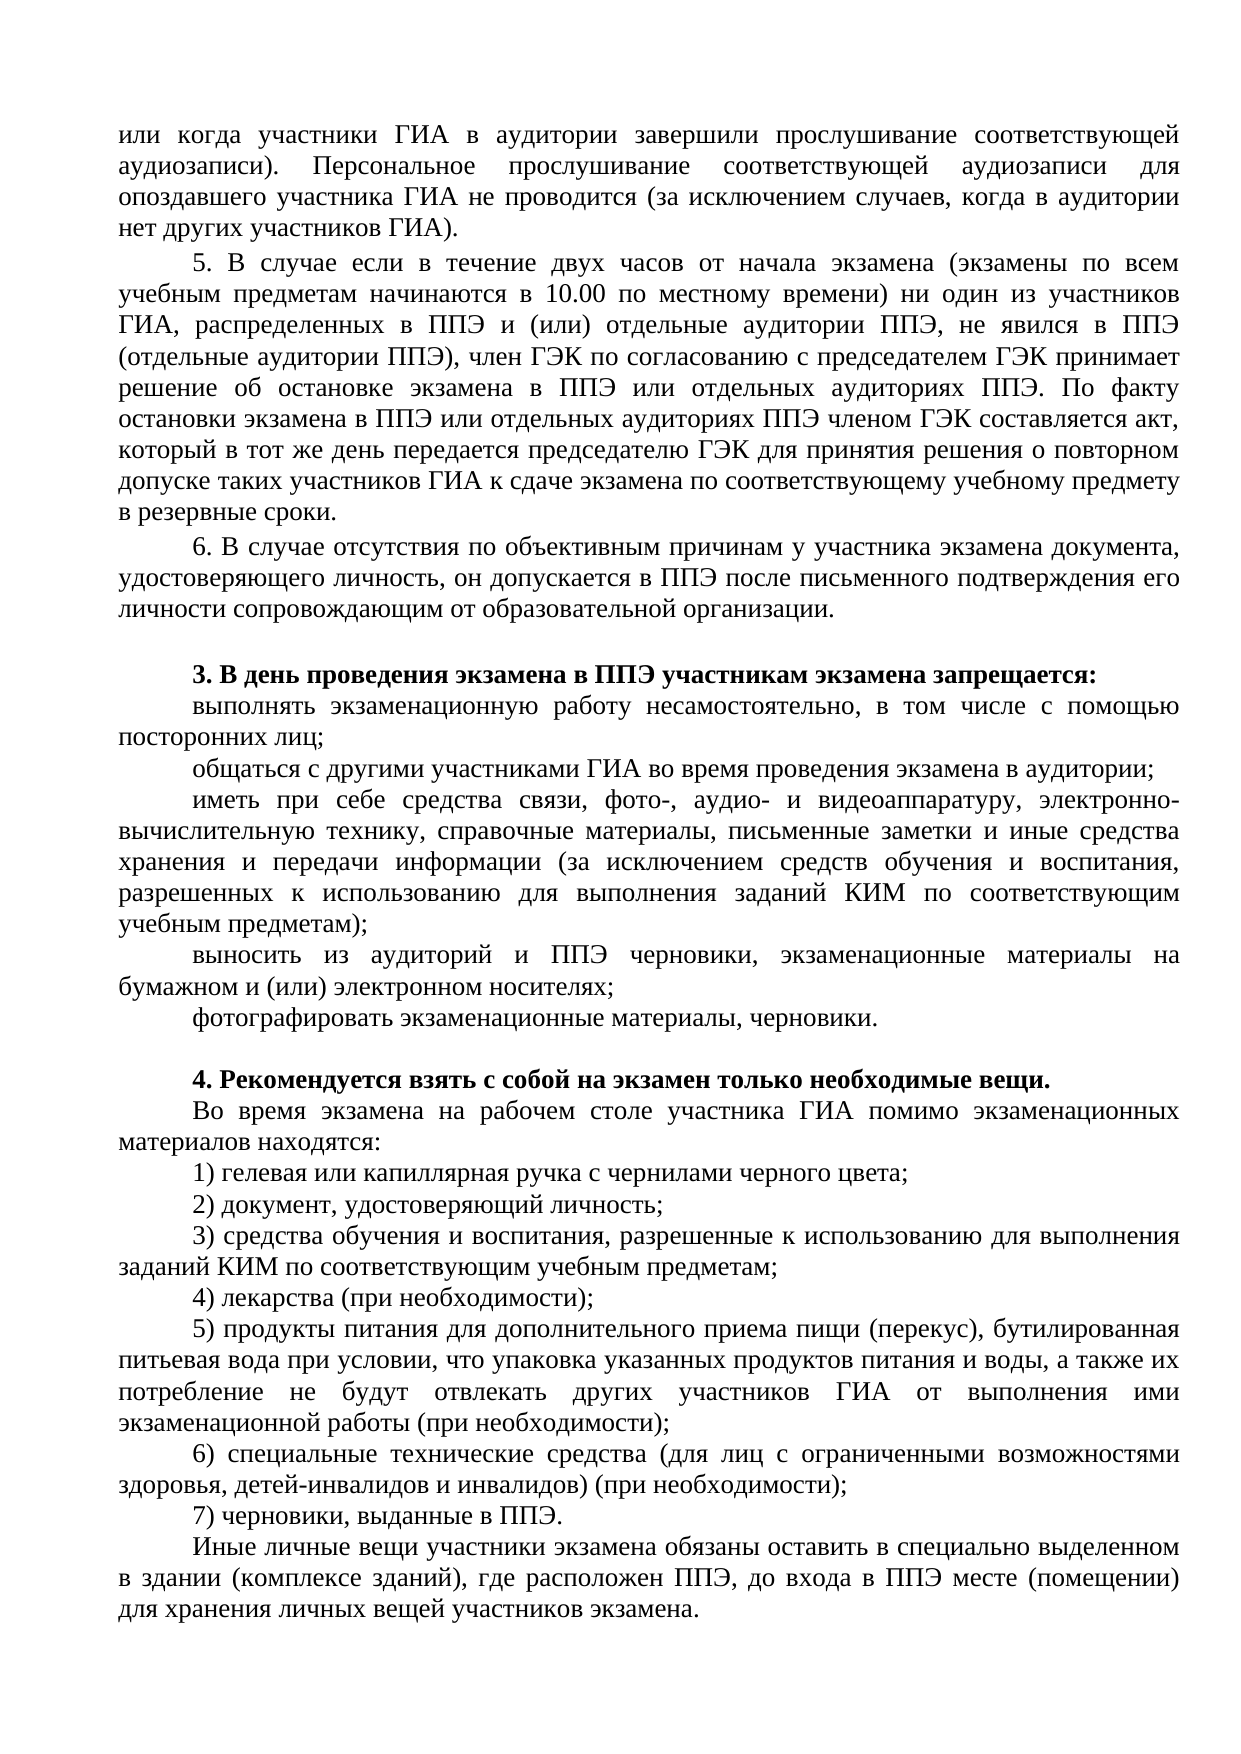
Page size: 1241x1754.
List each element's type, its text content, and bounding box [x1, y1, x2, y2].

text 4) лекарства (при необходимости); [118, 1281, 1181, 1312]
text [118, 118, 1181, 243]
text 3) средства обучения и воспитания, разрешенные к использованию для выполнения заданий КИМ по соответствующим учебным предметам; [118, 1219, 1181, 1281]
text 1) гелевая или капиллярная ручка с чернилами черного цвета; [118, 1157, 1181, 1188]
text фотографировать экзаменационные материалы, черновики. [118, 1001, 1181, 1032]
text 3. В день проведения экзамена в ППЭ участникам экзамена запрещается: [118, 658, 1181, 689]
text общаться с другими участниками ГИА во время проведения экзамена в аудитории; [118, 752, 1181, 783]
text 6) специальные технические средства (для лиц с ограниченными возможностями здоровья, детей-инвалидов и инвалидов) (при необходимости); [118, 1437, 1181, 1499]
text 6. В случае отсутствия по объективным причинам у участника экзамена документа, удостоверяющего личность, он допускается в ППЭ после письменного подтверждения его личности сопровождающим от образовательной организации. [118, 530, 1181, 623]
text 5) продукты питания для дополнительного приема пищи (перекус), бутилированная питьевая вода при условии, что упаковка указанных продуктов питания и воды, а также их потребление не будут отвлекать других участников ГИА от выполнения ими экзаменационной работы (при необходимости); [118, 1312, 1181, 1437]
text 7) черновики, выданные в ППЭ. [118, 1499, 1181, 1530]
text выполнять экзаменационную работу несамостоятельно, в том числе с помощью посторонних лиц; [118, 689, 1181, 752]
text 2) документ, удостоверяющий личность; [118, 1188, 1181, 1219]
text иметь при себе средства связи, фото-, аудио- и видеоаппаратуру, электронно-вычислительную технику, справочные материалы, письменные заметки и иные средства хранения и передачи информации (за исключением средств обучения и воспитания, разрешенных к использованию для выполнения заданий КИМ по соответствующим учебным предметам); [118, 783, 1181, 938]
text Иные личные вещи участники экзамена обязаны оставить в специально выделенном в здании (комплексе зданий), где расположен ППЭ, до входа в ППЭ месте (помещении) для хранения личных вещей участников экзамена. [118, 1530, 1181, 1624]
text 4. Рекомендуется взять с собой на экзамен только необходимые вещи. [118, 1063, 1181, 1094]
text 5. В случае если в течение двух часов от начала экзамена (экзамены по всем учебным предметам начинаются в 10.00 по местному времени) ни один из участников ГИА, распределенных в ППЭ и (или) отдельные аудитории ППЭ, не явился в ППЭ (отдельные аудитории ППЭ), член ГЭК по согласованию с председателем ГЭК принимает решение об остановке экзамена в ППЭ или отдельных аудиториях ППЭ. По факту остановки экзамена в ППЭ или отдельных аудиториях ППЭ членом ГЭК составляется акт, который в тот же день передается председателю ГЭК для принятия решения о повторном допуске таких участников ГИА к сдаче экзамена по соответствующему учебному предмету в резервные сроки. [118, 246, 1181, 527]
text Во время экзамена на рабочем столе участника ГИА помимо экзаменационных материалов находятся: [118, 1094, 1181, 1157]
text выносить из аудиторий и ППЭ черновики, экзаменационные материалы на бумажном и (или) электронном носителях; [118, 938, 1181, 1001]
